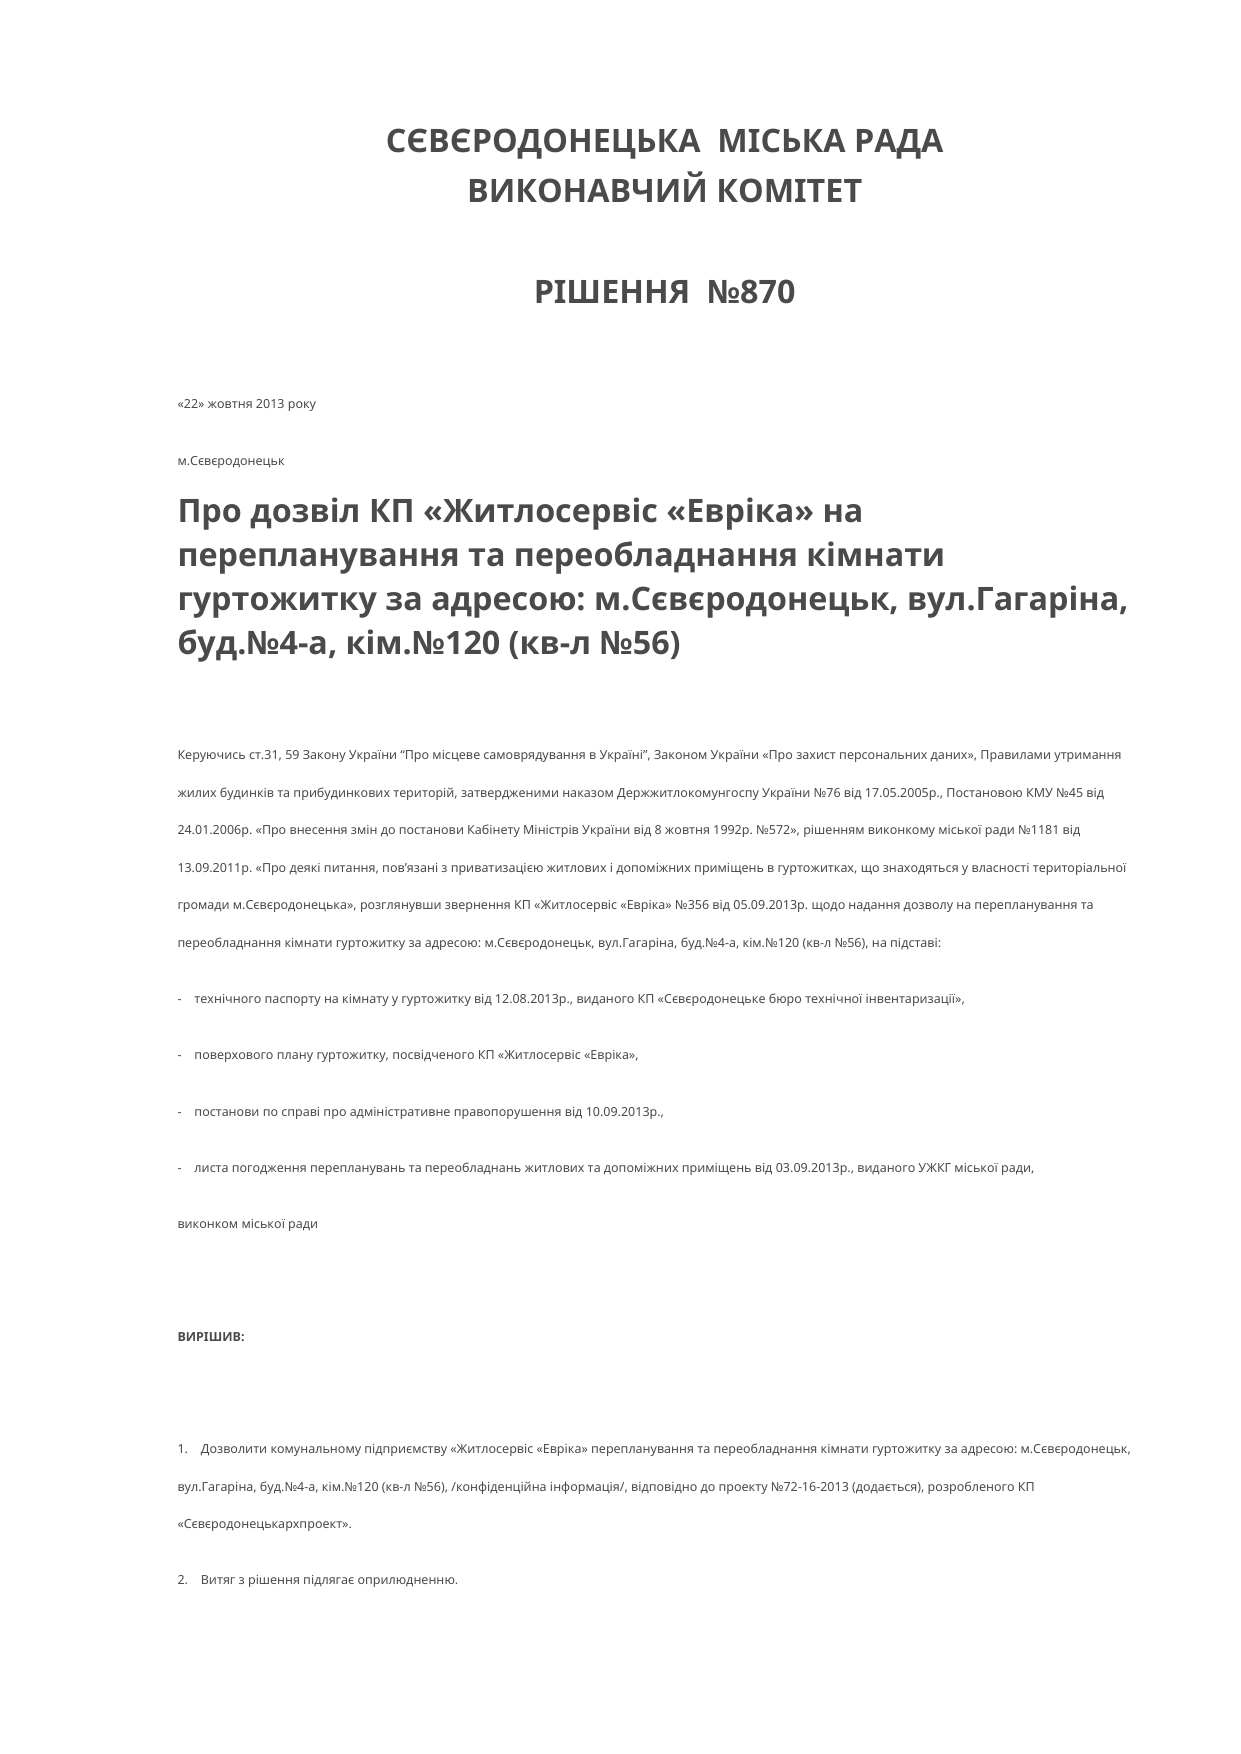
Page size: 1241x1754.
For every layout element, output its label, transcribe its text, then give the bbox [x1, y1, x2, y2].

text ВИКОНАВЧИЙ КОМІТЕТ [177, 168, 1152, 212]
text - технічного паспорту на кімнату у гуртожитку від 12.08.2013р., виданого КП «Сєвєродонецьке бюро технічної інвентаризації», [177, 970, 1152, 1007]
text 2. Витяг з рішення підлягає оприлюдненню. [177, 1551, 1152, 1588]
text РІШЕННЯ №870 [177, 269, 1152, 313]
text Керуючись ст.31, 59 Закону України “Про місцеве самоврядування в Україні”, Законом України «Про захист персональних даних», Правилами утримання жилих будинків та прибудинкових територій, затвердженими наказом Держжитлокомунгоспу України №76 від 17.05.2005р., Постановою КМУ №45 від 24.01.2006р. «Про внесення змін до постанови Кабінету Міністрів України від 8 жовтня 1992р. №572», рішенням виконкому міської ради №1181 від 13.09.2011р. «Про деякі питання, пов’язані з приватизацією житлових і допоміжних приміщень в гуртожитках, що знаходяться у власності територіальної громади м.Сєвєродонецька», розглянувши звернення КП «Житлосервіс «Евріка» №356 від 05.09.2013р. щодо надання дозволу на перепланування та переобладнання кімнати гуртожитку за адресою: м.Сєвєродонецьк, вул.Гагаріна, буд.№4-а, кім.№120 (кв-л №56), на підставі: [177, 726, 1152, 951]
text - листа погодження перепланувань та переобладнань житлових та допоміжних приміщень від 03.09.2013р., виданого УЖКГ міської ради, [177, 1138, 1152, 1176]
text - постанови по справі про адміністративне правопорушення від 10.09.2013р., [177, 1082, 1152, 1120]
text СЄВЄРОДОНЕЦЬКА МІСЬКА РАДА [177, 118, 1152, 162]
text ВИРІШИВ: [177, 1307, 1152, 1345]
text - поверхового плану гуртожитку, посвідченого КП «Житлосервіс «Евріка», [177, 1026, 1152, 1063]
text «22» жовтня 2013 року [177, 375, 1152, 413]
text 1. Дозволити комунальному підприємству «Житлосервіс «Евріка» перепланування та переобладнання кімнати гуртожитку за адресою: м.Сєвєродонецьк, вул.Гагаріна, буд.№4-а, кім.№120 (кв-л №56), /конфіденційна інформація/, відповідно до проекту №72-16-2013 (додається), розробленого КП «Сєвєродонецькархпроект». [177, 1420, 1152, 1532]
text Про дозвіл КП «Житлосервіс «Евріка» на перепланування та переобладнання кімнати гуртожитку за адресою: м.Сєвєродонецьк, вул.Гагаріна, буд.№4-а, кім.№120 (кв-л №56) [177, 488, 1152, 663]
text м.Сєвєродонецьк [177, 431, 1152, 469]
text виконком міської ради [177, 1195, 1152, 1232]
